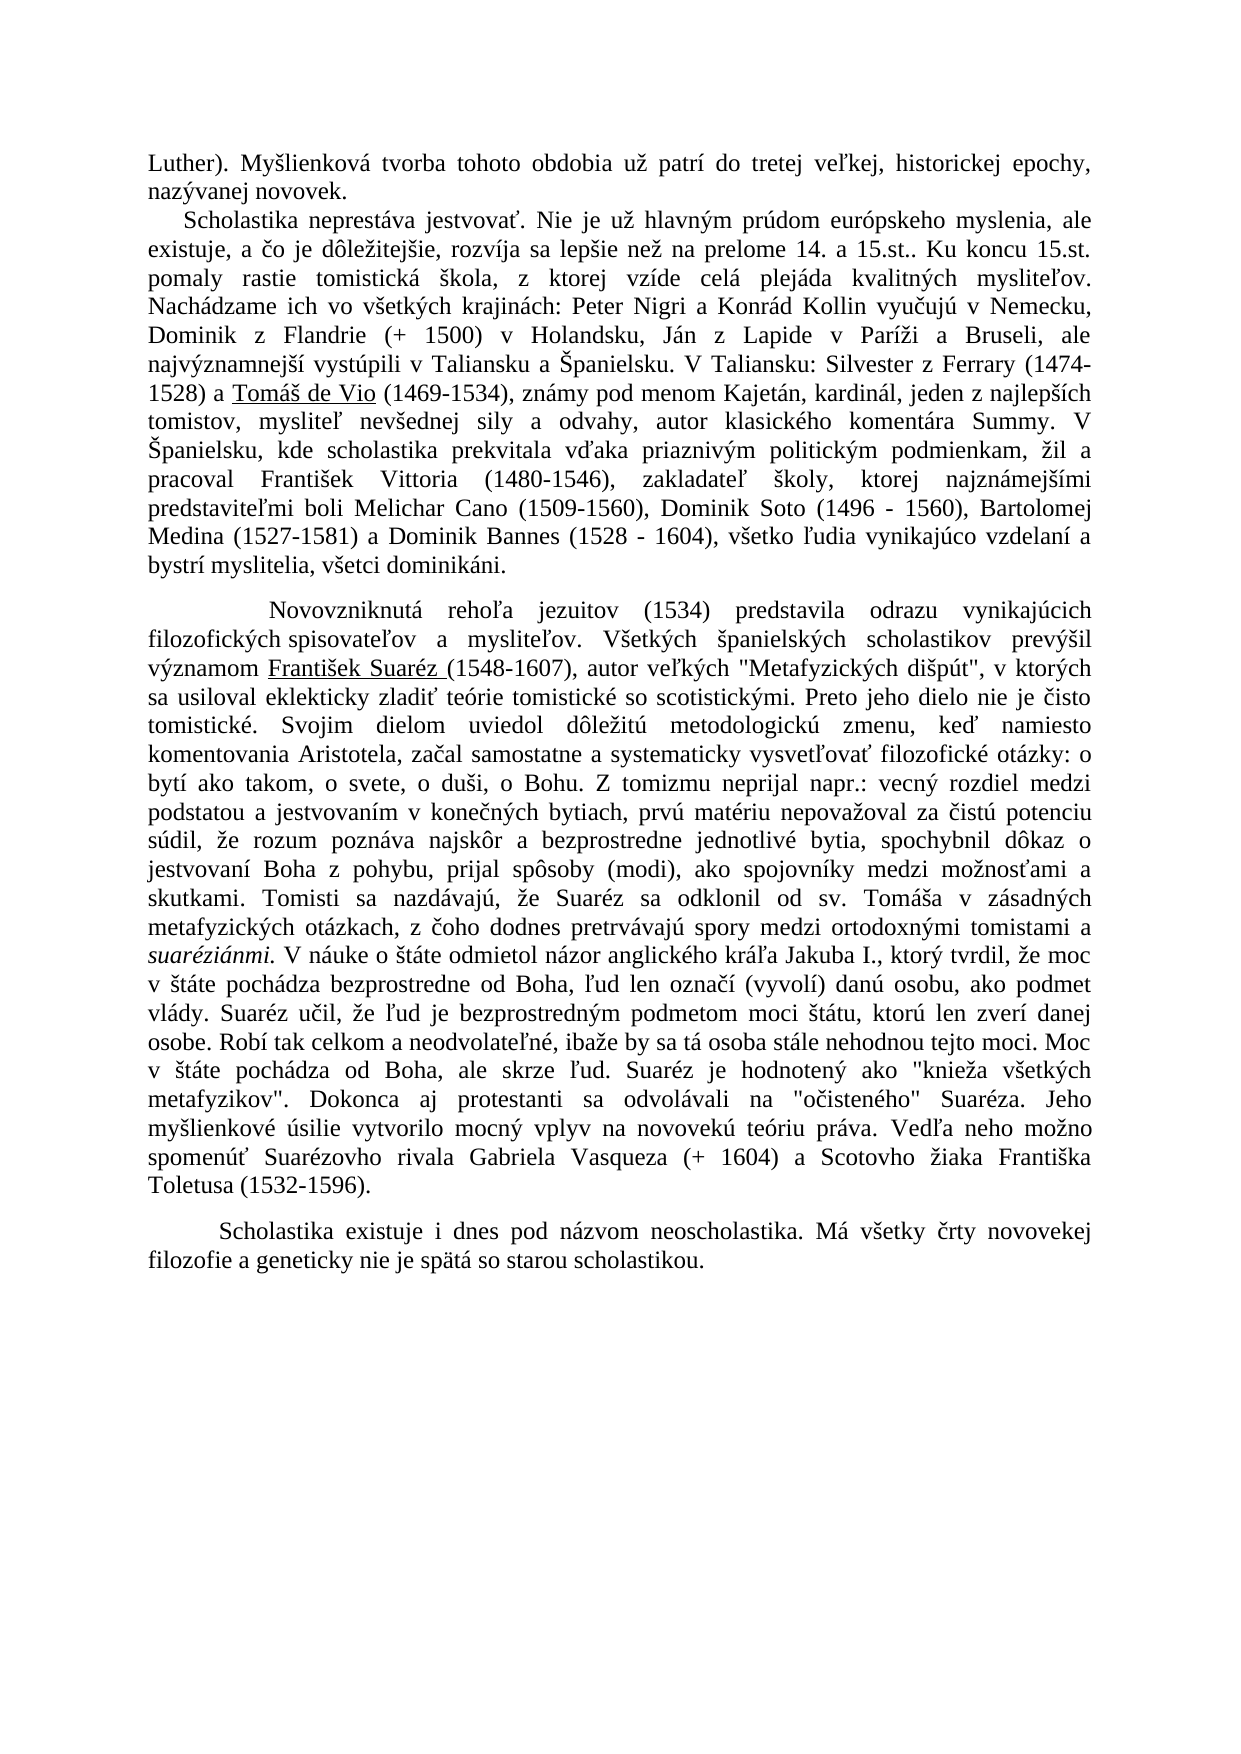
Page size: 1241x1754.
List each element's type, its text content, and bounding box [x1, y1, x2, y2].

text Scholastika neprestáva jestvovať. Nie je už hlavným prúdom európskeho myslenia, ale existuje, a čo je dôležitejšie, rozvíja sa lepšie než na prelome 14. a 15.st.. Ku koncu 15.st. pomaly rastie tomistická škola, z ktorej vzíde celá plejáda kvalitných mysliteľov. Nachádzame ich vo všetkých krajinách: Peter Nigri a Konrád Kollin vyučujú v Nemecku, Dominik z Flandrie (+ 1500) v Holandsku, Ján z Lapide v Paríži a Bruseli, ale najvýznamnejší vystúpili v Taliansku a Španielsku. V Taliansku: Silvester z Ferrary (1474-1528) a Tomáš de Vio (1469-1534), známy pod menom Kajetán, kardinál, jeden z najlepších tomistov, mysliteľ nevšednej sily a odvahy, autor klasického komentára Summy. V Španielsku, kde scholastika prekvitala vďaka priaznivým politickým podmienkam, žil a pracoval František Vittoria (1480-1546), zakladateľ školy, ktorej najznámejšími predstaviteľmi boli Melichar Cano (1509-1560), Dominik Soto (1496 - 1560), Bartolomej Medina (1527-1581) a Dominik Bannes (1528 - 1604), všetko ľudia vynikajúco vzdelaní a bystrí myslitelia, všetci dominikáni. [148, 205, 1093, 579]
text Novovzniknutá rehoľa jezuitov (1534) predstavila odrazu vynikajúcich filozofických spisovateľov a mysliteľov. Všetkých španielských scholastikov prevýšil významom František Suaréz (1548-1607), autor veľkých "Metafyzických dišpút", v ktorých sa usiloval eklekticky zladiť teórie tomistické so scotistickými. Preto jeho dielo nie je čisto tomistické. Svojim dielom uviedol dôležitú metodologickú zmenu, keď namiesto komentovania Aristotela, začal samostatne a systematicky vysvetľovať filozofické otázky: o bytí ako takom, o svete, o duši, o Bohu. Z tomizmu neprijal napr.: vecný rozdiel medzi podstatou a jestvovaním v konečných bytiach, prvú matériu nepovažoval za čistú potenciu súdil, že rozum poznáva najskôr a bezprostredne jednotlivé bytia, spochybnil dôkaz o jestvovaní Boha z pohybu, prijal spôsoby (modi), ako spojovníky medzi možnosťami a skutkami. Tomisti sa nazdávajú, že Suaréz sa odklonil od sv. Tomáša v zásadných metafyzických otázkach, z čoho dodnes pretrvávajú spory medzi ortodoxnými tomistami a suaréziánmi. V náuke o štáte odmietol názor anglického kráľa Jakuba I., ktorý tvrdil, že moc v štáte pochádza bezprostredne od Boha, ľud len označí (vyvolí) danú osobu, ako podmet vlády. Suaréz učil, že ľud je bezprostredným podmetom moci štátu, ktorú len zverí danej osobe. Robí tak celkom a neodvolateľné, ibaže by sa tá osoba stále nehodnou tejto moci. Moc v štáte pochádza od Boha, ale skrze ľud. Suaréz je hodnotený ako "knieža všetkých metafyzikov". Dokonca aj protestanti sa odvolávali na "očisteného" Suaréza. Jeho myšlienkové úsilie vytvorilo mocný vplyv na novovekú teóriu práva. Vedľa neho možno spomenúť Suarézovho rivala Gabriela Vasqueza (+ 1604) a Scotovho žiaka Františka Toletusa (1532-1596). [148, 596, 1093, 1199]
text Scholastika existuje i dnes pod názvom neoscholastika. Má všetky črty novovekej filozofie a geneticky nie je spätá so starou scholastikou. [148, 1216, 1093, 1273]
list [148, 148, 1093, 205]
